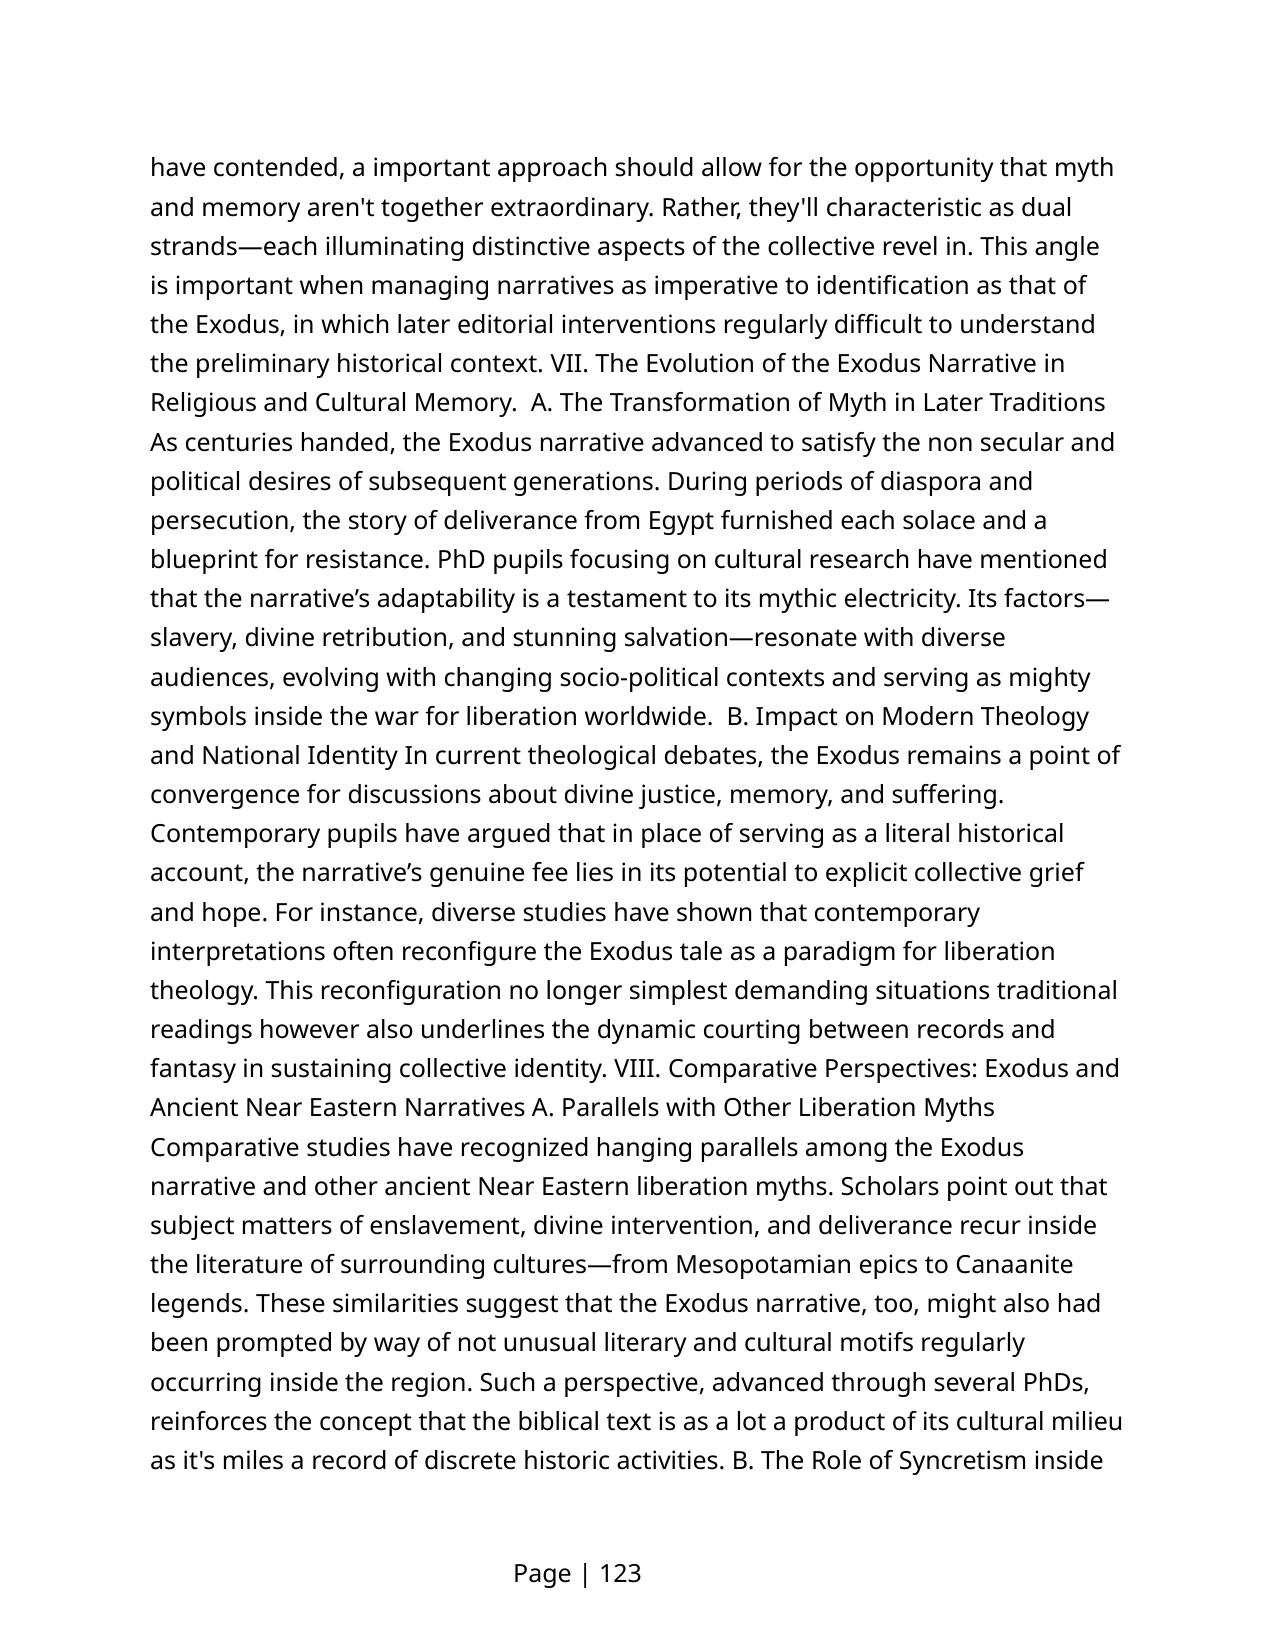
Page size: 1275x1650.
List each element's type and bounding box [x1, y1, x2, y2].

text [150, 150, 1125, 1477]
